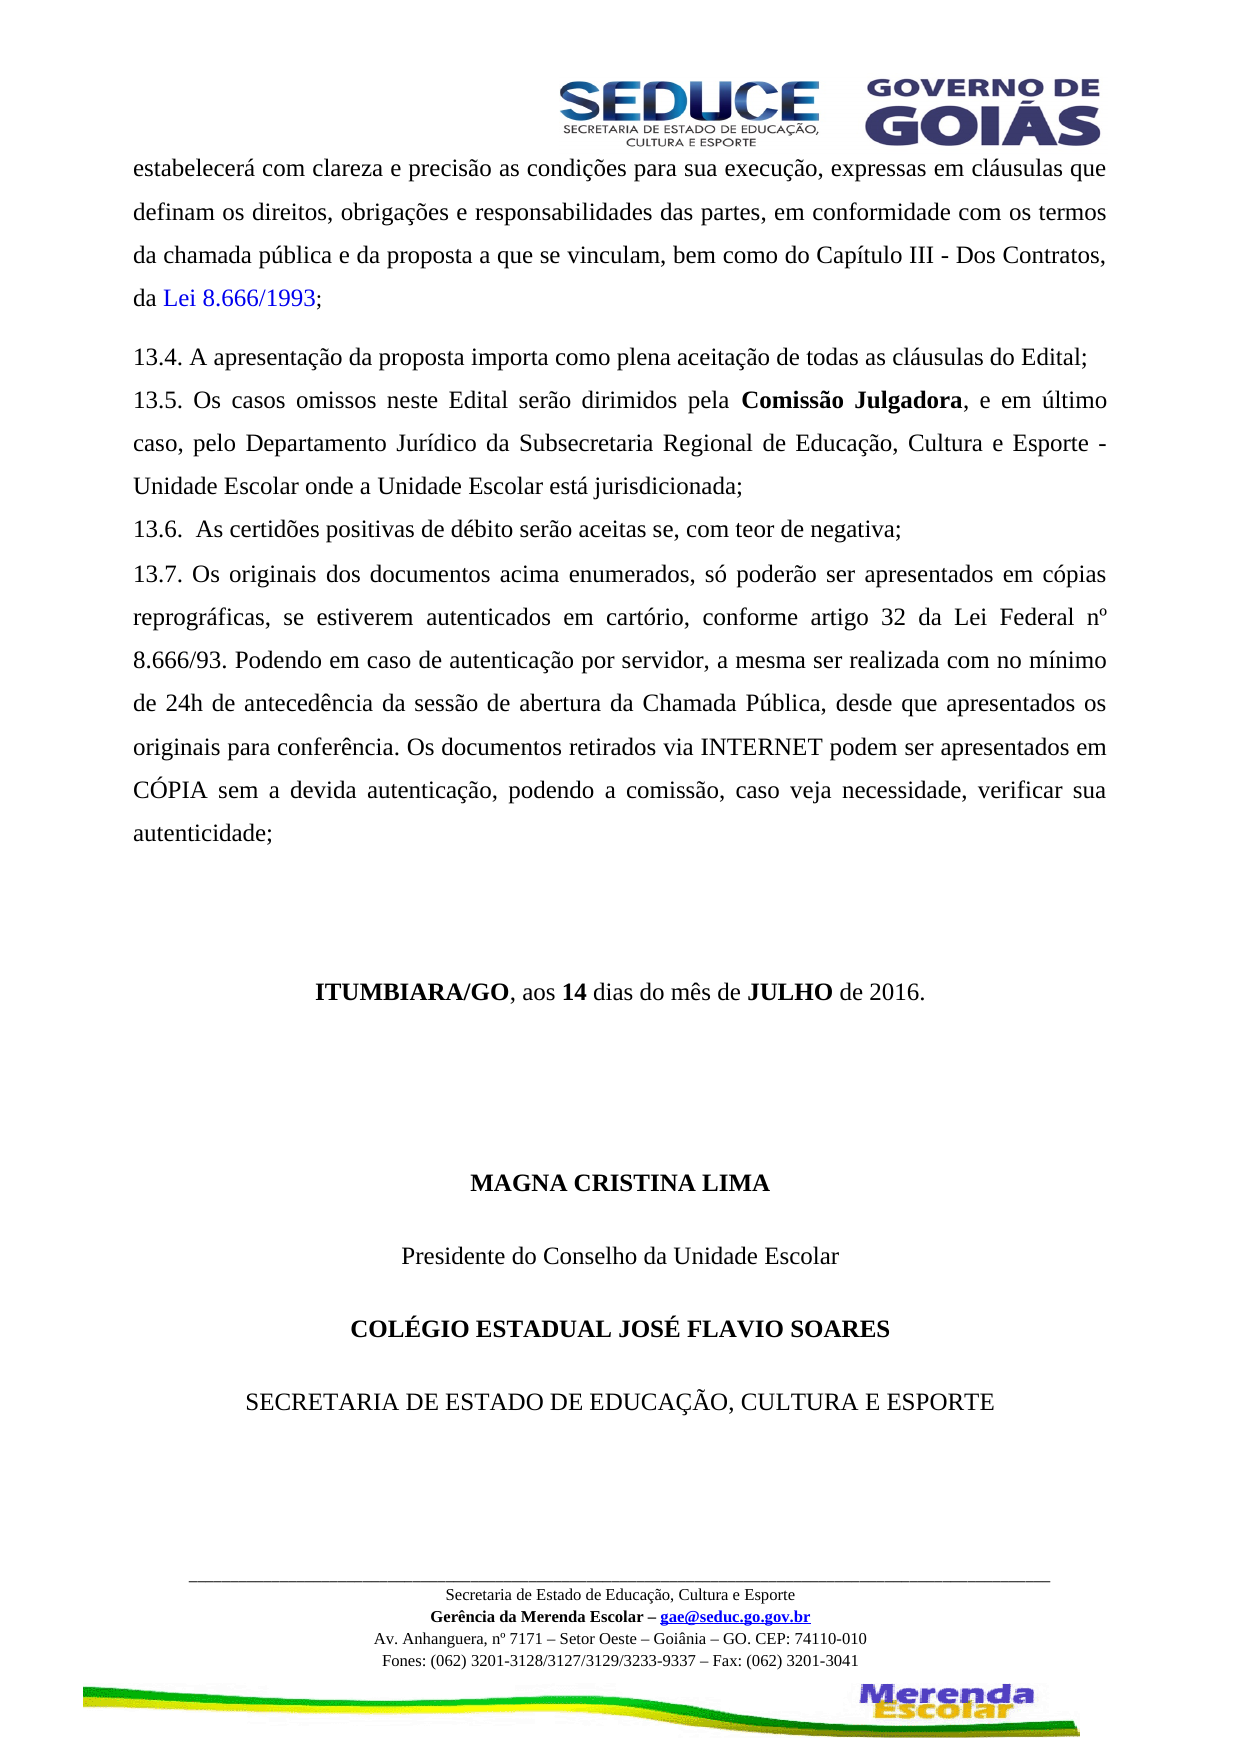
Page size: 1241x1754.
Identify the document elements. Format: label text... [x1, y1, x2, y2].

text 13.7. Os originais dos documentos acima enumerados, só poderão ser apresentados em cópias reprográficas, se estiverem autenticados em cartório, conforme artigo 32 da Lei Federal nº 8.666/93. Podendo em caso de autenticação por servidor, a mesma ser realizada com no mínimo de 24h de antecedência da sessão de abertura da Chamada Pública, desde que apresentados os originais para conferência. Os documentos retirados via INTERNET podem ser apresentados em CÓPIA sem a devida autenticação, podendo a comissão, caso veja necessidade, verificar sua autenticidade; [133, 559, 1107, 847]
text MAGNA CRISTINA LIMA [133, 1168, 1107, 1197]
text 13.6. As certidões positivas de débito serão aceitas se, com teor de negativa; [133, 514, 1107, 543]
text COLÉGIO ESTADUAL JOSÉ FLAVIO SOARES [133, 1314, 1107, 1343]
text SECRETARIA DE ESTADO DE EDUCAÇÃO, CULTURA E ESPORTE [133, 1387, 1107, 1416]
text 13.4. A apresentação da proposta importa como plena aceitação de todas as cláusulas do Edital; [133, 342, 1107, 370]
text 13.5. Os casos omissos neste Edital serão dirimidos pela Comissão Julgadora, e em último caso, pelo Departamento Jurídico da Subsecretaria Regional de Educação, Cultura e Esporte - Unidade Escolar onde a Unidade Escolar está jurisdicionada; [133, 385, 1107, 500]
picture [559, 73, 1108, 154]
text ITUMBIARA/GO, aos 14 dias do mês de JULHO de 2016. [133, 977, 1107, 1006]
text Presidente do Conselho da Unidade Escolar [133, 1241, 1107, 1270]
